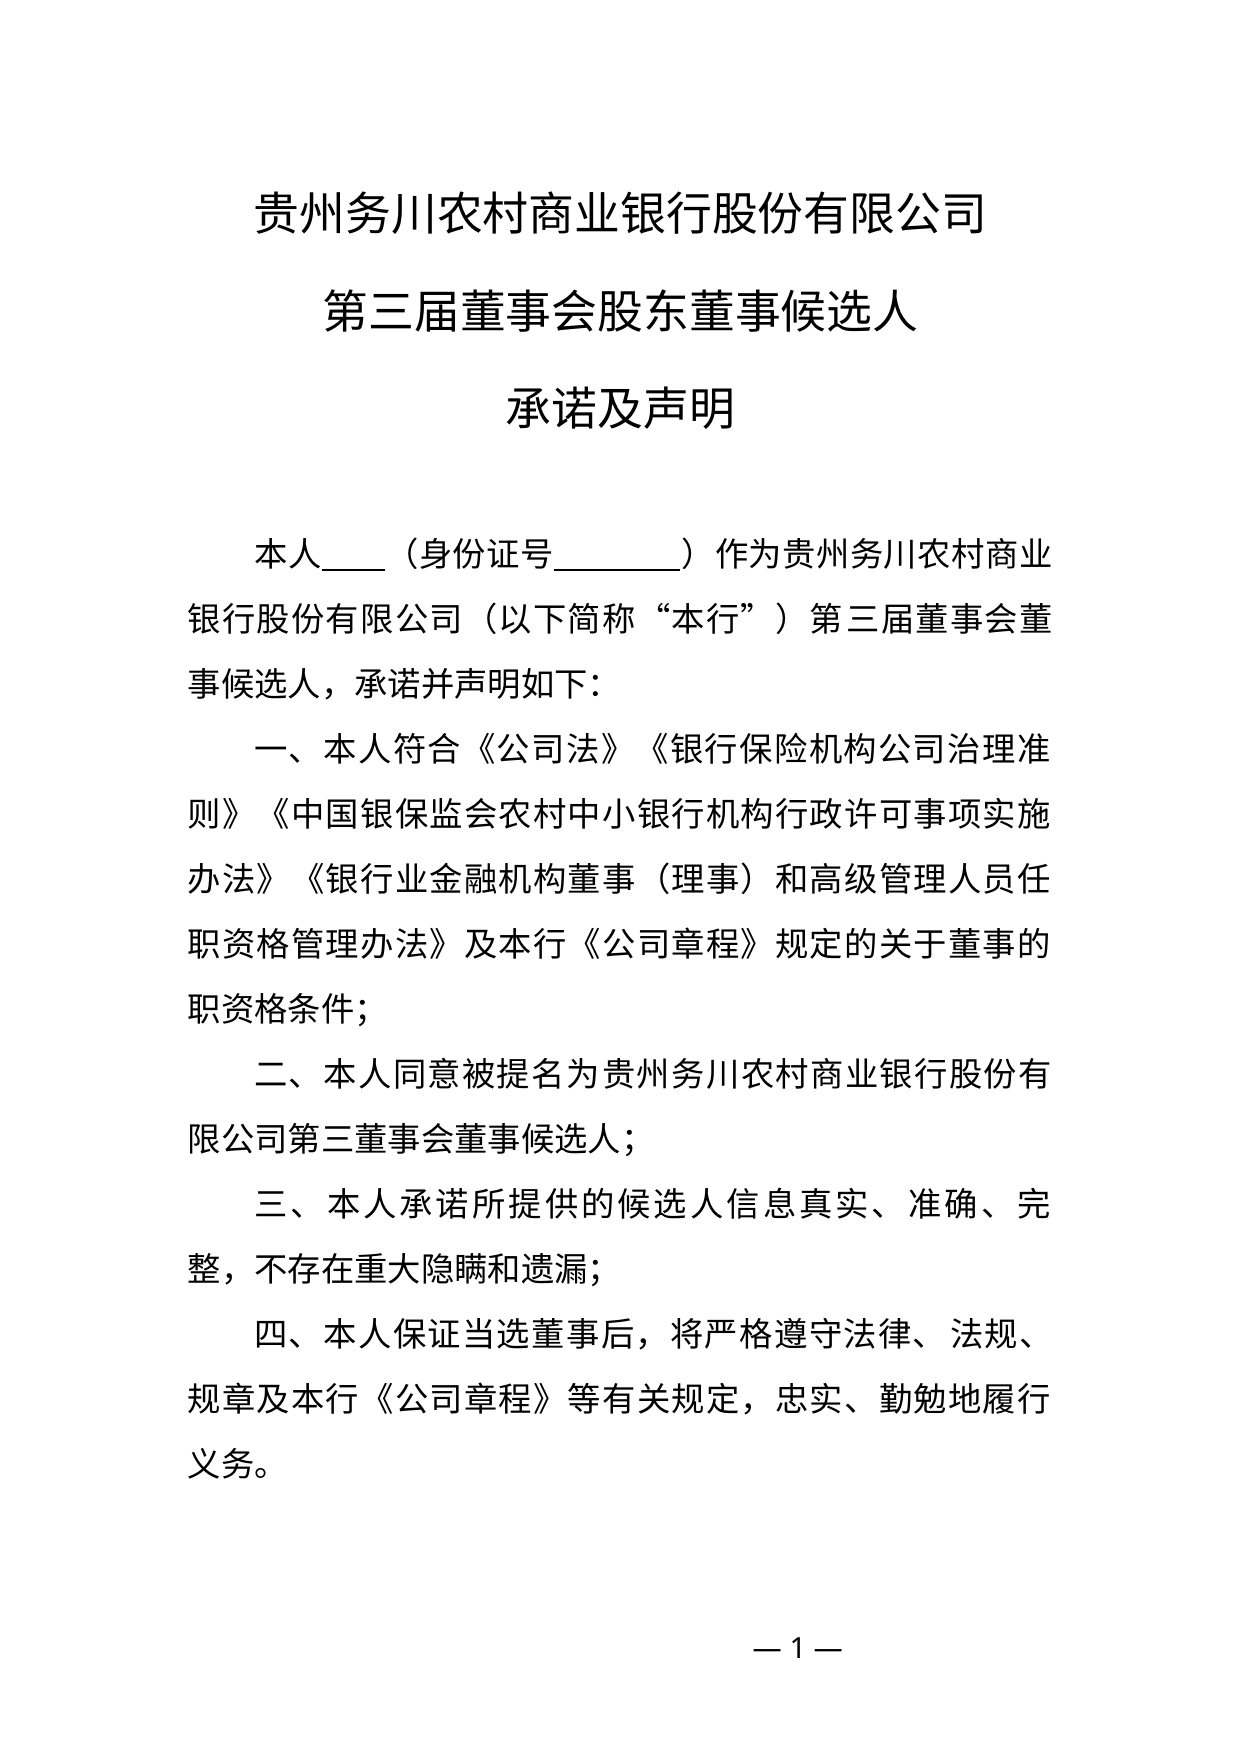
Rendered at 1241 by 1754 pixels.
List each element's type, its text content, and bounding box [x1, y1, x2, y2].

text 四、本人保证当选董事后，将严格遵守法律、法规、规章及本行《公司章程》等有关规定，忠实、勤勉地履行义务。 [187, 1299, 1053, 1494]
text 三、本人承诺所提供的候选人信息真实、准确、完整，不存在重大隐瞒和遗漏； [187, 1169, 1053, 1299]
text 一、本人符合《公司法》《银行保险机构公司治理准则》《中国银保监会农村中小银行机构行政许可事项实施办法》《银行业金融机构董事（理事）和高级管理人员任职资格管理办法》及本行《公司章程》规定的关于董事的职资格条件； [187, 714, 1053, 1039]
text 贵州务川农村商业银行股份有限公司 [187, 162, 1053, 259]
text 第三届董事会股东董事候选人 [187, 259, 1053, 357]
text 二、本人同意被提名为贵州务川农村商业银行股份有限公司第三董事会董事候选人； [187, 1039, 1053, 1169]
text 本人 （身份证号 ）作为贵州务川农村商业银行股份有限公司（以下简称“本行”）第三届董事会董事候选人，承诺并声明如下： [187, 519, 1053, 714]
text 承诺及声明 [187, 357, 1053, 454]
